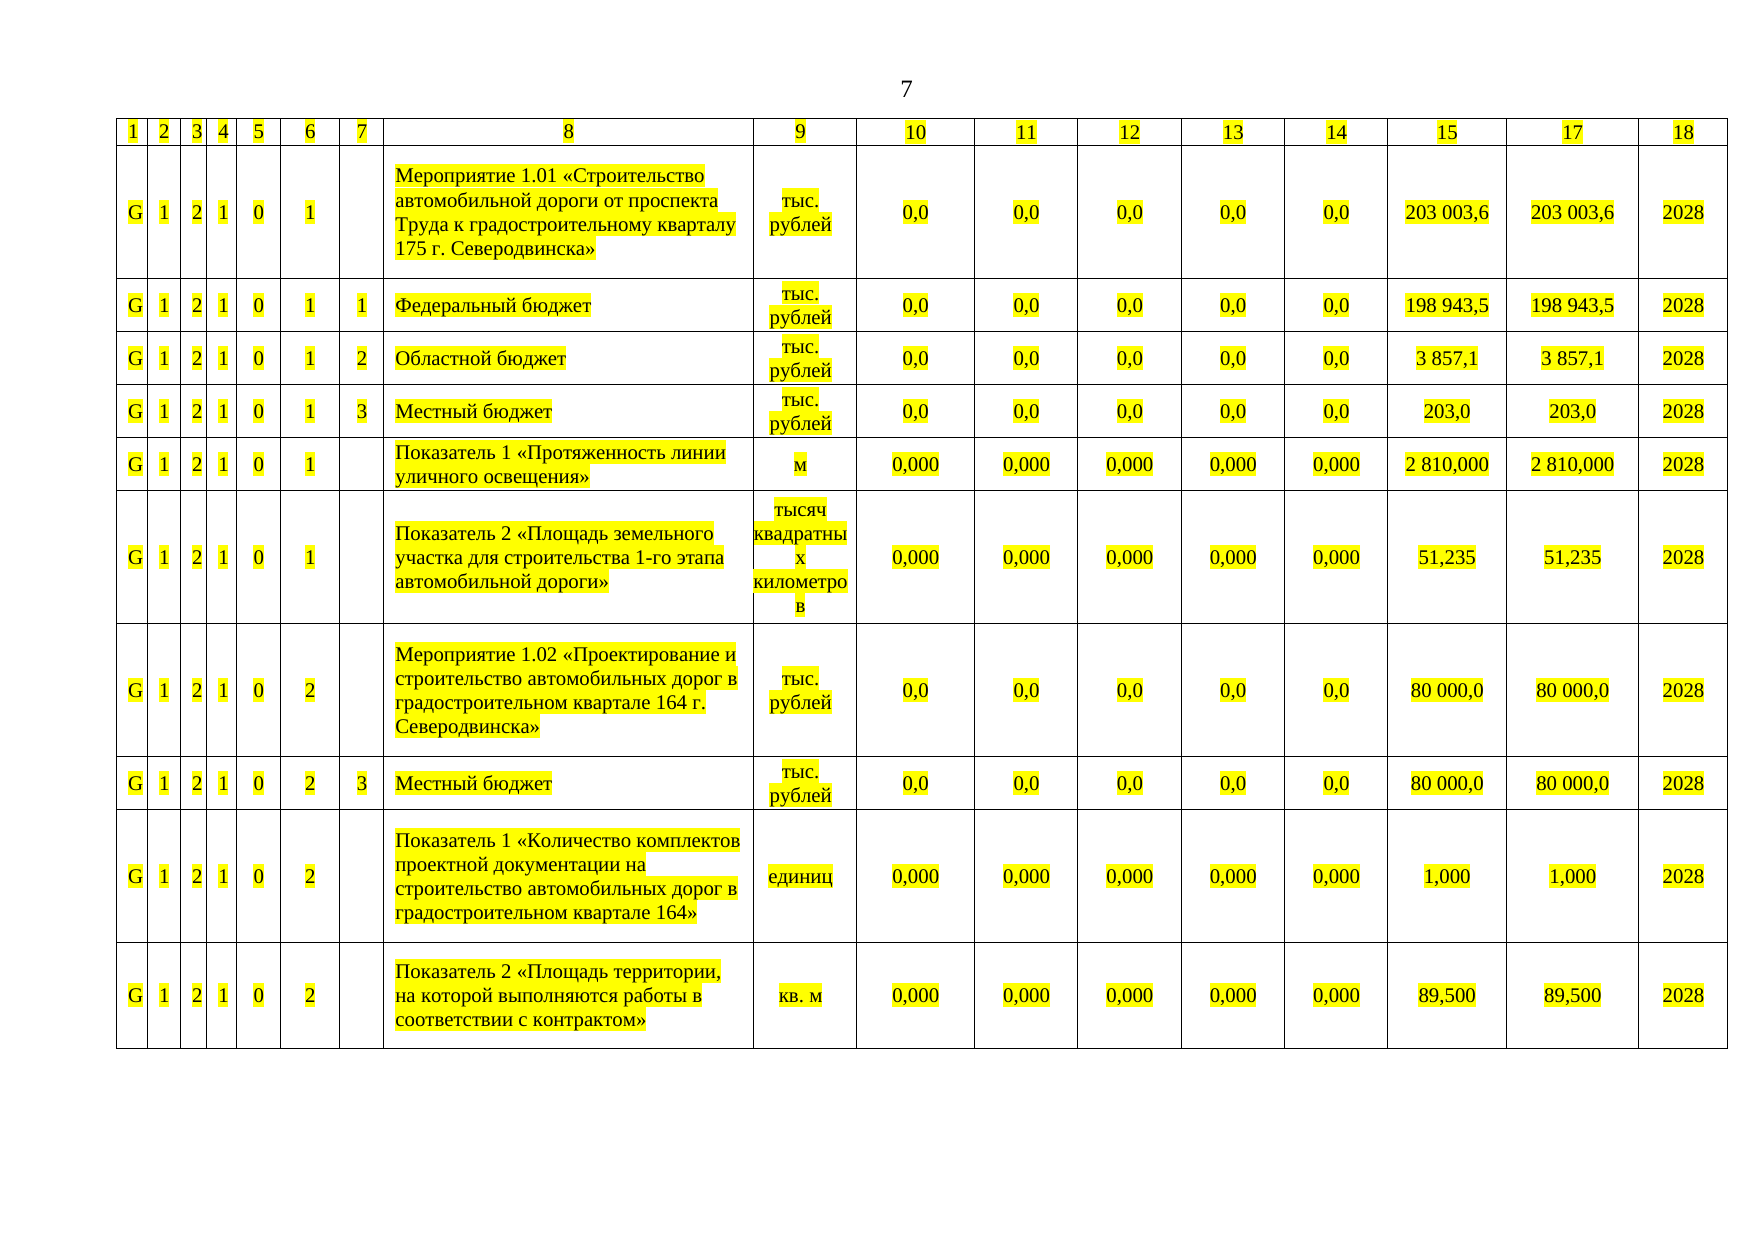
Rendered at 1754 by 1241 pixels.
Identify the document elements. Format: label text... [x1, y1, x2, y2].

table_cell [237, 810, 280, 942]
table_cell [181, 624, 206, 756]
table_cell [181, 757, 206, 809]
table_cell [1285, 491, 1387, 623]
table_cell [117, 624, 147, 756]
table_cell 2 [181, 332, 206, 384]
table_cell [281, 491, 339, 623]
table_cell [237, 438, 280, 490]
table_cell 0,0 [1182, 279, 1284, 331]
table_cell Федеральный бюджет [384, 279, 753, 331]
table_header 5 [237, 119, 280, 145]
table_cell 2 [181, 279, 206, 331]
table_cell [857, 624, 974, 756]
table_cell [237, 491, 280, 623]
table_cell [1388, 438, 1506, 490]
table_header 13 [1182, 119, 1284, 145]
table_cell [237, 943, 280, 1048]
table_cell 198 943,5 [1507, 279, 1638, 331]
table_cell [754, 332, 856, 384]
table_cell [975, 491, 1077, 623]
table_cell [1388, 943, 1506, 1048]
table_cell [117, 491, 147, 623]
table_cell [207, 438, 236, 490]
table_header 9 [754, 119, 856, 145]
table_cell 2028 [1639, 279, 1727, 331]
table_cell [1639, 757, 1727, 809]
table_cell 1 [281, 279, 339, 331]
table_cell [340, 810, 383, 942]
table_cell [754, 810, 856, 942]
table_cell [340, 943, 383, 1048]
table_header 12 [1078, 119, 1181, 145]
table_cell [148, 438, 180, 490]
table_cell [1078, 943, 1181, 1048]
table_cell 0,0 [857, 146, 974, 277]
table_cell 0,0 [1285, 279, 1387, 331]
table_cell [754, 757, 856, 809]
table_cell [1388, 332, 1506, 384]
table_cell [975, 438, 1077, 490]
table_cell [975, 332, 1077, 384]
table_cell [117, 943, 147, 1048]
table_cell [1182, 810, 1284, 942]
table_header 7 [340, 119, 383, 145]
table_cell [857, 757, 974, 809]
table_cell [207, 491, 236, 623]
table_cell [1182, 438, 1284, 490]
table_header 2 [148, 119, 180, 145]
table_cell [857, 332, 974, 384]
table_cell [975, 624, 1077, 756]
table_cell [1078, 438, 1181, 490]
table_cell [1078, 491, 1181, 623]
table_cell 198 943,5 [1388, 279, 1506, 331]
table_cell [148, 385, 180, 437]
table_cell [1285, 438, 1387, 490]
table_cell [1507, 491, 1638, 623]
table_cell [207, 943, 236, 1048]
table_cell 2028 [1639, 146, 1727, 277]
table_cell G [117, 146, 147, 277]
table_cell Мероприятие 1.01 «Строительство автомобильной дороги от проспекта Труда к градостроительному кварталу 175 г. Северодвинска» [384, 146, 753, 277]
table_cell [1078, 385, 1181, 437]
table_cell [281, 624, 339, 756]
table_cell G [117, 332, 147, 384]
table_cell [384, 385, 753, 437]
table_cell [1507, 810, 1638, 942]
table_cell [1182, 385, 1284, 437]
table_cell 0,0 [975, 146, 1077, 277]
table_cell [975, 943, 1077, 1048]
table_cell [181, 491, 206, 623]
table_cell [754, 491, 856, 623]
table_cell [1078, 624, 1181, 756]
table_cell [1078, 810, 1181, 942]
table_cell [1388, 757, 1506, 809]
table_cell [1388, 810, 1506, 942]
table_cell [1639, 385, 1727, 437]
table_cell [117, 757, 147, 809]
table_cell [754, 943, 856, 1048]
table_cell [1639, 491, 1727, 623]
table_cell 0,0 [857, 279, 974, 331]
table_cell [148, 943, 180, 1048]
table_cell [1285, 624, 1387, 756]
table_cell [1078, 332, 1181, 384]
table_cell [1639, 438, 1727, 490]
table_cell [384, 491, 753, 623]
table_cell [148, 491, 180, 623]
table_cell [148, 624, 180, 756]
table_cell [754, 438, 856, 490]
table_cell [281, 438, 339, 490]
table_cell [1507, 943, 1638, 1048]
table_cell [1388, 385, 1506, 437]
table_header 14 [1285, 119, 1387, 145]
table_header 18 [1639, 119, 1727, 145]
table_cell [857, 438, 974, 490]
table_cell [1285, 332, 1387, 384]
table_cell [340, 146, 383, 277]
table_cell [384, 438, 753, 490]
table_header 8 [384, 119, 753, 145]
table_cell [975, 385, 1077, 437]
table_cell 0,0 [975, 279, 1077, 331]
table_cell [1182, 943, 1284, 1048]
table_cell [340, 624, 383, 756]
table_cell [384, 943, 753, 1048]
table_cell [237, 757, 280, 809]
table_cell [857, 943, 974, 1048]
table_header 1 [117, 119, 147, 145]
table_cell 2 [340, 332, 383, 384]
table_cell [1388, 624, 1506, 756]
table_cell 1 [281, 332, 339, 384]
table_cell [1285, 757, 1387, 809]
table_cell 0 [237, 146, 280, 277]
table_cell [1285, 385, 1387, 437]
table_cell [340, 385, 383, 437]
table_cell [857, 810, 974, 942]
table_cell 203 003,6 [1388, 146, 1506, 277]
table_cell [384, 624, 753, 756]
table_cell 0,0 [1182, 146, 1284, 277]
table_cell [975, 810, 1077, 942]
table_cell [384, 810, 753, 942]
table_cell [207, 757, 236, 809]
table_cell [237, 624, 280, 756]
table_cell 1 [148, 332, 180, 384]
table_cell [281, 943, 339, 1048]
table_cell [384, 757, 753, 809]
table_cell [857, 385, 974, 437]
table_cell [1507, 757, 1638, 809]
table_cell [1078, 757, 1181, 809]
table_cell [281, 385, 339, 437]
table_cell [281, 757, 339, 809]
table_cell 1 [340, 279, 383, 331]
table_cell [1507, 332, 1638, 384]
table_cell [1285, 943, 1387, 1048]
table_cell тыс. рублей [754, 279, 856, 331]
table_cell Областной бюджет [384, 332, 753, 384]
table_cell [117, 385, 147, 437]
table_header 15 [1388, 119, 1506, 145]
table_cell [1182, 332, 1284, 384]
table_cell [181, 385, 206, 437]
table_cell 0,0 [1078, 279, 1181, 331]
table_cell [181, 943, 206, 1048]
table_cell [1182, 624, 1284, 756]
table_cell 0 [237, 279, 280, 331]
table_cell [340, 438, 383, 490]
table_cell 1 [207, 146, 236, 277]
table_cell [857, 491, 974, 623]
table_cell 0 [237, 332, 280, 384]
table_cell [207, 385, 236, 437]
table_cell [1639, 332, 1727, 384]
table_cell 1 [148, 279, 180, 331]
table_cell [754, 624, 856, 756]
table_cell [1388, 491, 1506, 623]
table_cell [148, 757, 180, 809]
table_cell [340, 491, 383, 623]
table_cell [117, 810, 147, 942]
table_header 17 [1507, 119, 1638, 145]
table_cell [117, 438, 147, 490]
table_cell 2 [181, 146, 206, 277]
table_header 6 [281, 119, 339, 145]
table_header 11 [975, 119, 1077, 145]
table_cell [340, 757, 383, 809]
table_header 3 [181, 119, 206, 145]
table_cell 0,0 [1078, 146, 1181, 277]
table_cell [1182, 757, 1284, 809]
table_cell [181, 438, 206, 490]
table_cell 1 [207, 332, 236, 384]
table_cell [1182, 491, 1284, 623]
table_cell G [117, 279, 147, 331]
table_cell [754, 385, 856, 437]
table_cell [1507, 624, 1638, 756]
table_header 10 [857, 119, 974, 145]
table_cell тыс. рублей [754, 146, 856, 277]
table_cell 203 003,6 [1507, 146, 1638, 277]
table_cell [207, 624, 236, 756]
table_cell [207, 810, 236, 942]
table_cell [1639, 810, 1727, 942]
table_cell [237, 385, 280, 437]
table_cell 1 [148, 146, 180, 277]
table_cell 1 [281, 146, 339, 277]
table_cell 0,0 [1285, 146, 1387, 277]
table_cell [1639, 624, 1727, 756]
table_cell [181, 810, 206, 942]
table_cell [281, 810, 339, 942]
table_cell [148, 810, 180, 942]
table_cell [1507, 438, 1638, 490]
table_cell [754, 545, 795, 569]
table_header 4 [207, 119, 236, 145]
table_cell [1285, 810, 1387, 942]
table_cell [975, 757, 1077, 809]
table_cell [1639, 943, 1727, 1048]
table_cell 1 [207, 279, 236, 331]
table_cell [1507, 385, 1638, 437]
